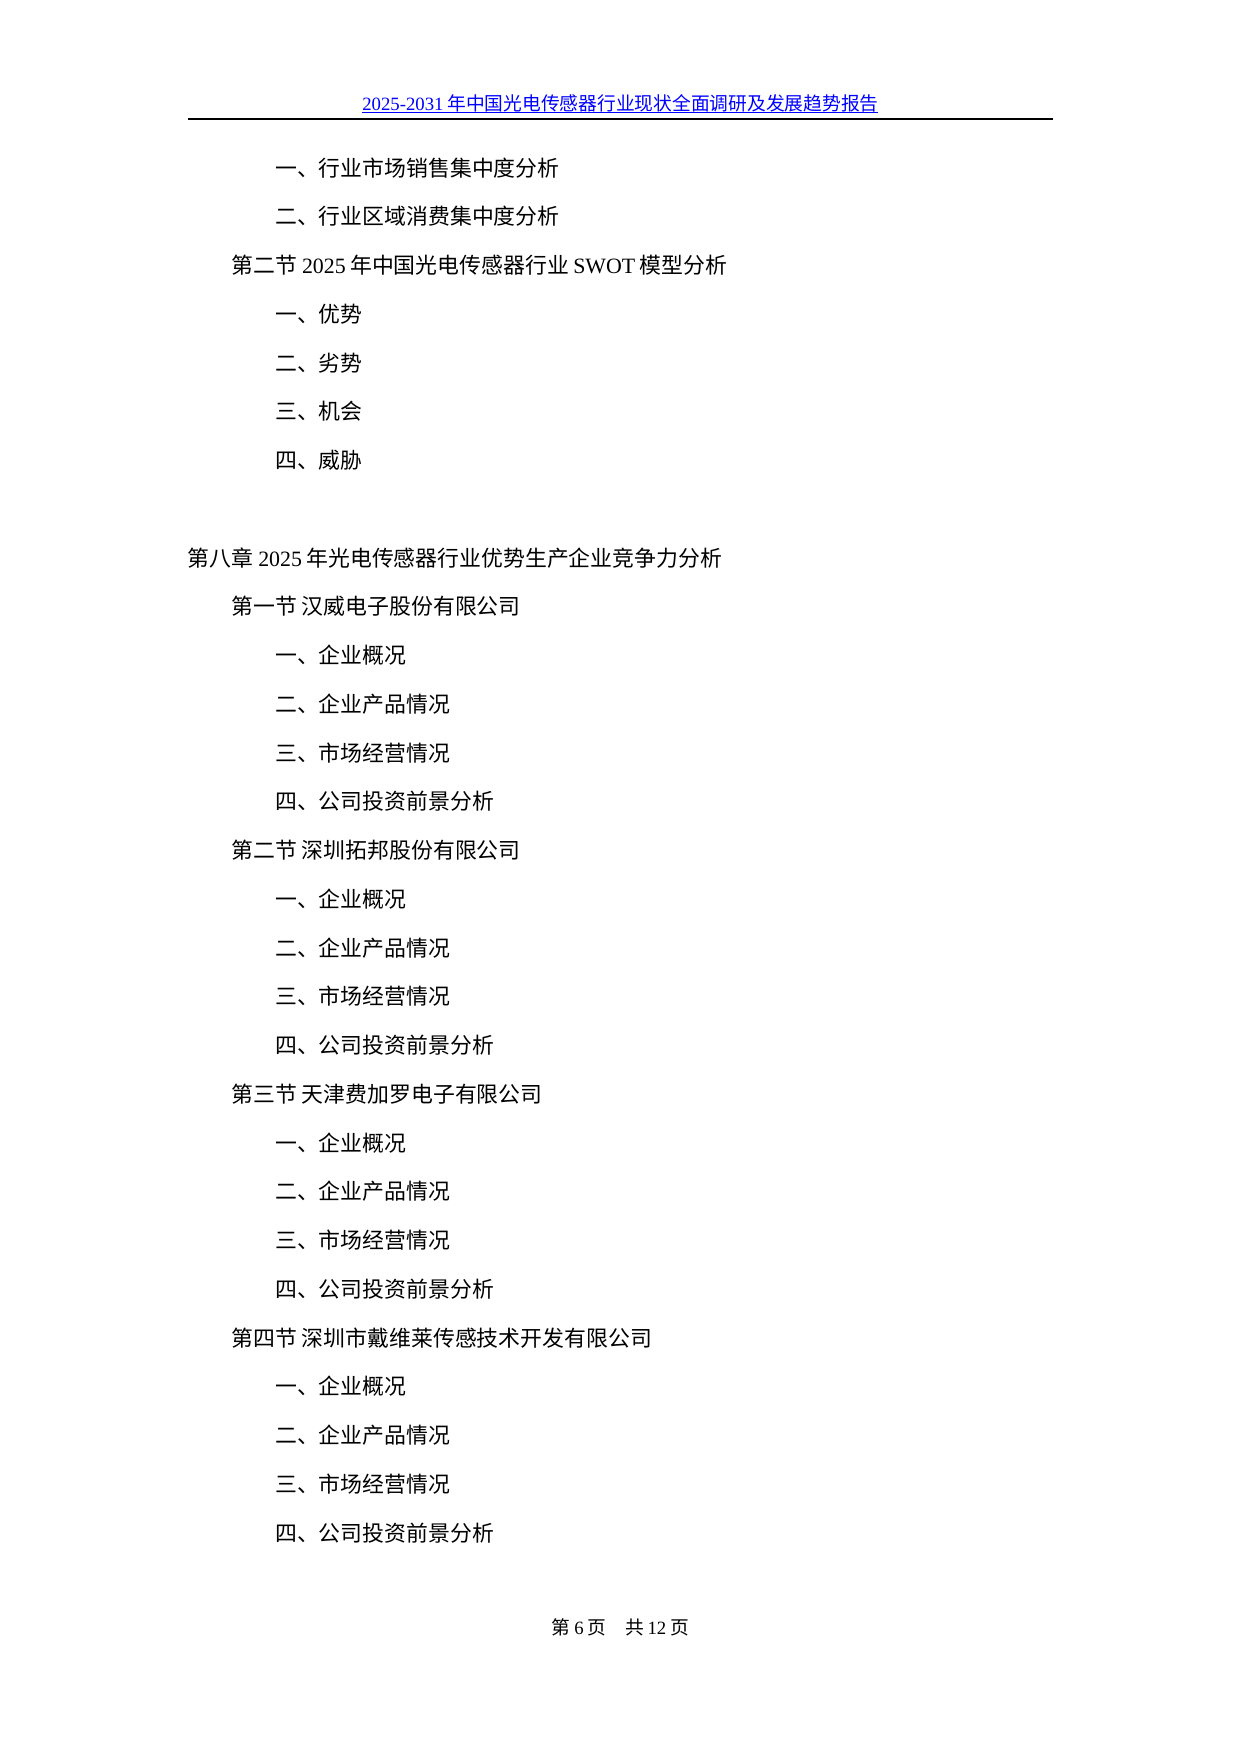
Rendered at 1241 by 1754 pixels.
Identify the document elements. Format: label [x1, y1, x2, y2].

text [187, 150, 1053, 1548]
